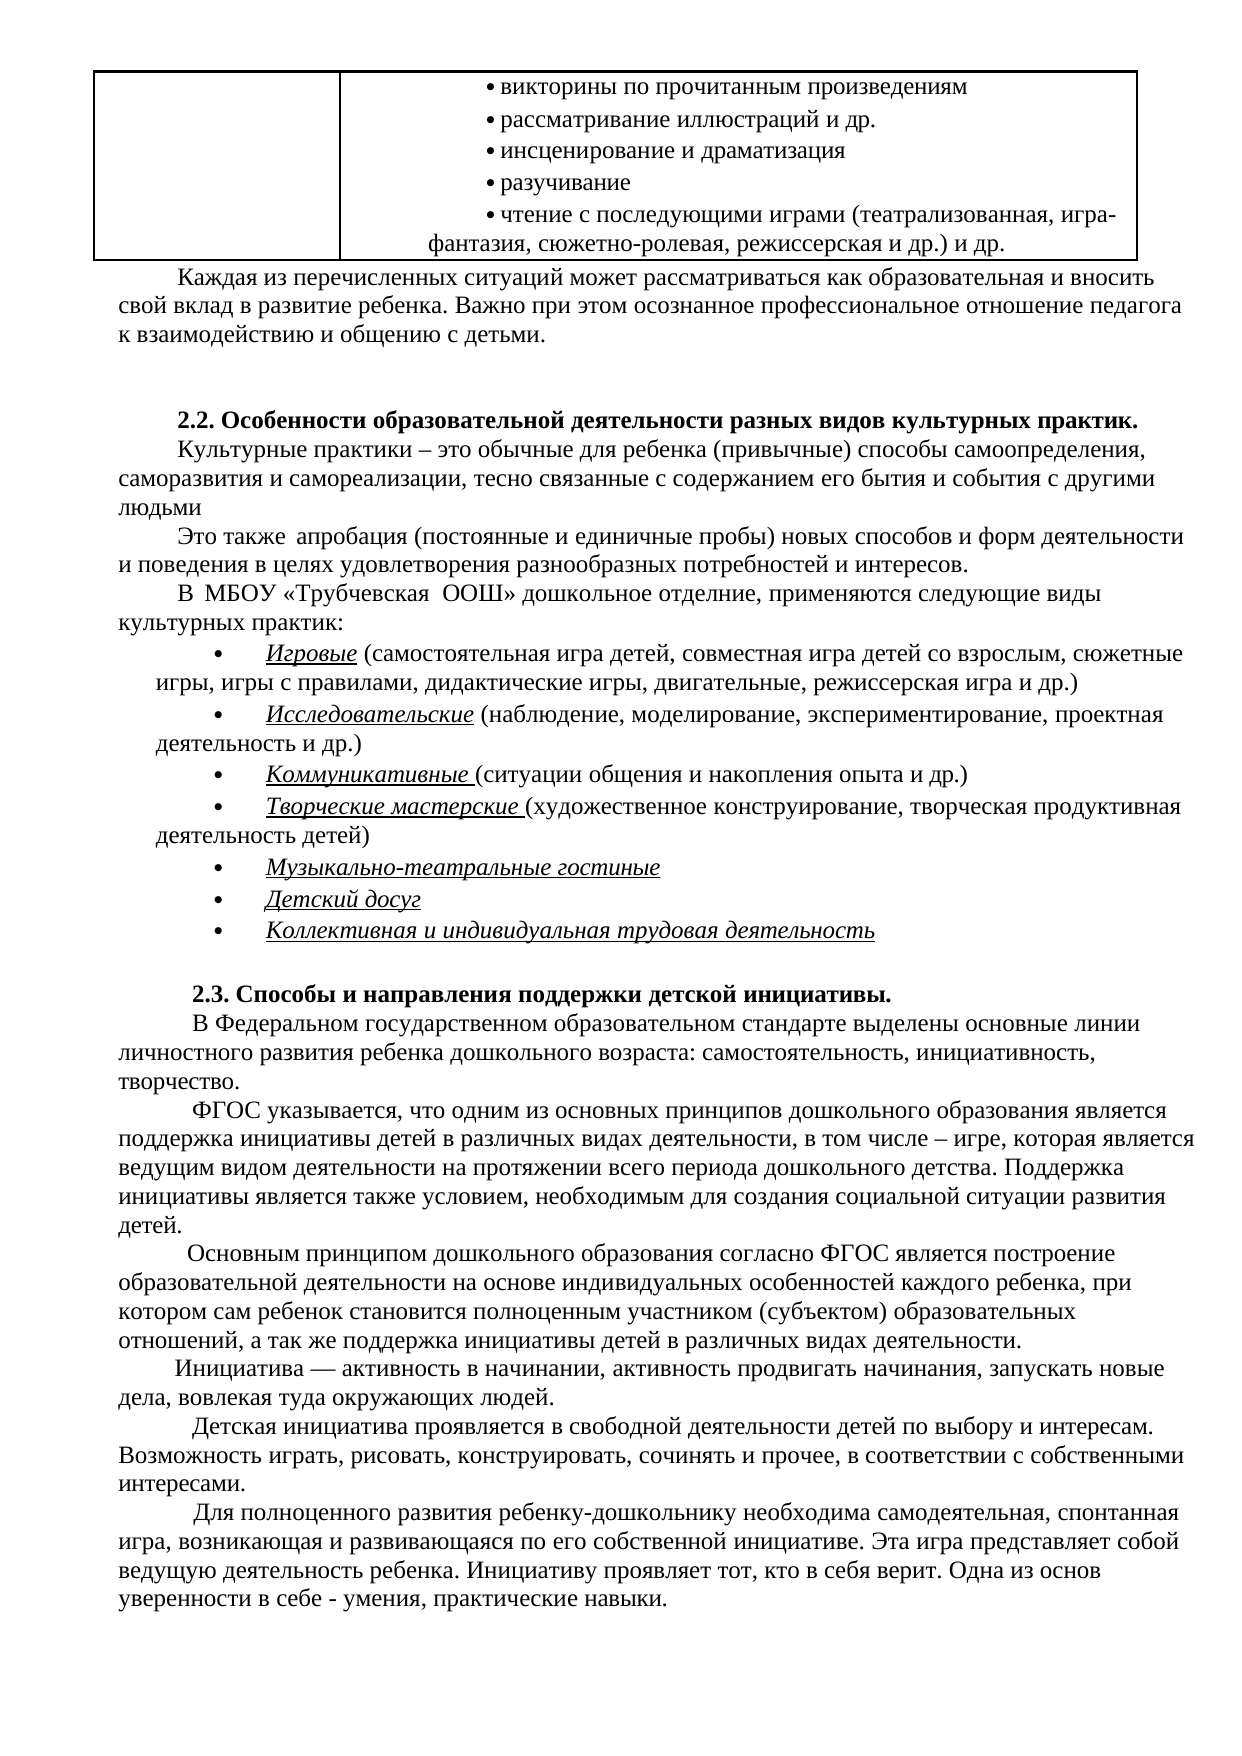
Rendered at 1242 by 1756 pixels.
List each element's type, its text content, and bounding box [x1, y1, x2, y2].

text ФГОС указывается, что одним из основных принципов дошкольного образования является поддержка инициативы детей в различных видах деятельности, в том числе – игре, которая является ведущим видом деятельности на протяжении всего периода дошкольного детства. Поддержка инициативы является также условием, необходимым для создания социальной ситуации развития [118, 1095, 1242, 1210]
list Коллективная и индивидуальная трудовая деятельность [214, 916, 1242, 944]
text В МБОУ «Трубчевская ООШ» дошкольное отделние, применяются следующие виды культурных практик: [118, 578, 1190, 636]
table_header [95, 73, 339, 258]
text Возможность играть, рисовать, конструировать, сочинять и прочее, в соответствии с собственными интересами. [118, 1440, 1242, 1497]
text Детская инициатива проявляется в свободной деятельности детей по выбору и интересам. [192, 1411, 1242, 1440]
subtitle Способы и направления поддержки детской инициативы. [192, 980, 1242, 1008]
list Детский досуг [214, 884, 1242, 913]
text Культурные практики – это обычные для ребенка (привычные) способы самоопределения, саморазвития и самореализации, тесно связанные с содержанием его бытия и события с другими людьми [118, 434, 1190, 521]
text Инициатива — активность в начинании, активность продвигать начинания, запускать новые дела, вовлекая туда окружающих людей. [118, 1353, 1190, 1411]
text Каждая из перечисленных ситуаций может рассматриваться как образовательная и вносить свой вклад в развитие ребенка. Важно при этом осознанное профессиональное отношение педагога к взаимодействию и общению с детьми. [118, 262, 1184, 348]
list Исследовательские (наблюдение, моделирование, экспериментирование, проектная деятельность и др.) [156, 699, 1165, 756]
text Это также апробация (постоянные и единичные пробы) новых способов и форм деятельности и поведения в целях удовлетворения разнообразных потребностей и интересов. [118, 521, 1190, 578]
subtitle Особенности образовательной деятельности разных видов культурных практик. [177, 406, 1242, 434]
list Игровые (самостоятельная игра детей, совместная игра детей со взрослым, сюжетные игры, игры с правилами, дидактические игры, двигательные, режиссерская игра и др.) [156, 639, 1183, 696]
list Музыкально-театральные гостиные [214, 852, 1242, 881]
list Творческие мастерские (художественное конструирование, творческая продуктивная деятельность детей) [156, 791, 1182, 849]
text детей. [118, 1210, 1242, 1238]
text Для полноценного развития ребенку-дошкольнику необходима самодеятельная, спонтанная игра, возникающая и развивающаяся по его собственной инициативе. Эта игра представляет собой ведущую деятельность ребенка. Инициативу проявляет тот, кто в себя верит. Одна из основ [118, 1497, 1179, 1583]
text творчество. [118, 1066, 1242, 1095]
text Основным принципом дошкольного образования согласно ФГОС является построение образовательной деятельности на основе индивидуальных особенностей каждого ребенка, при котором сам ребенок становится полноценным участником (субъектом) образовательных отношений, а так же поддержка инициативы детей в различных видах деятельности. [118, 1238, 1190, 1353]
list Коммуникативные (ситуации общения и накопления опыта и др.) [214, 759, 1242, 788]
text уверенности в себе - умения, практические навыки. [118, 1583, 1242, 1612]
text В Федеральном государственном образовательном стандарте выделены основные линии личностного развития ребенка дошкольного возраста: самостоятельность, инициативность, [118, 1008, 1242, 1066]
table_header викторины по прочитанным произведениям рассматривание иллюстраций и др. инсценирование и драматизация разучивание чтение с последующими играми (театрализованная, игра- фантазия, сюжетно-ролевая, режиссерская и др.) и др. [341, 73, 1136, 258]
